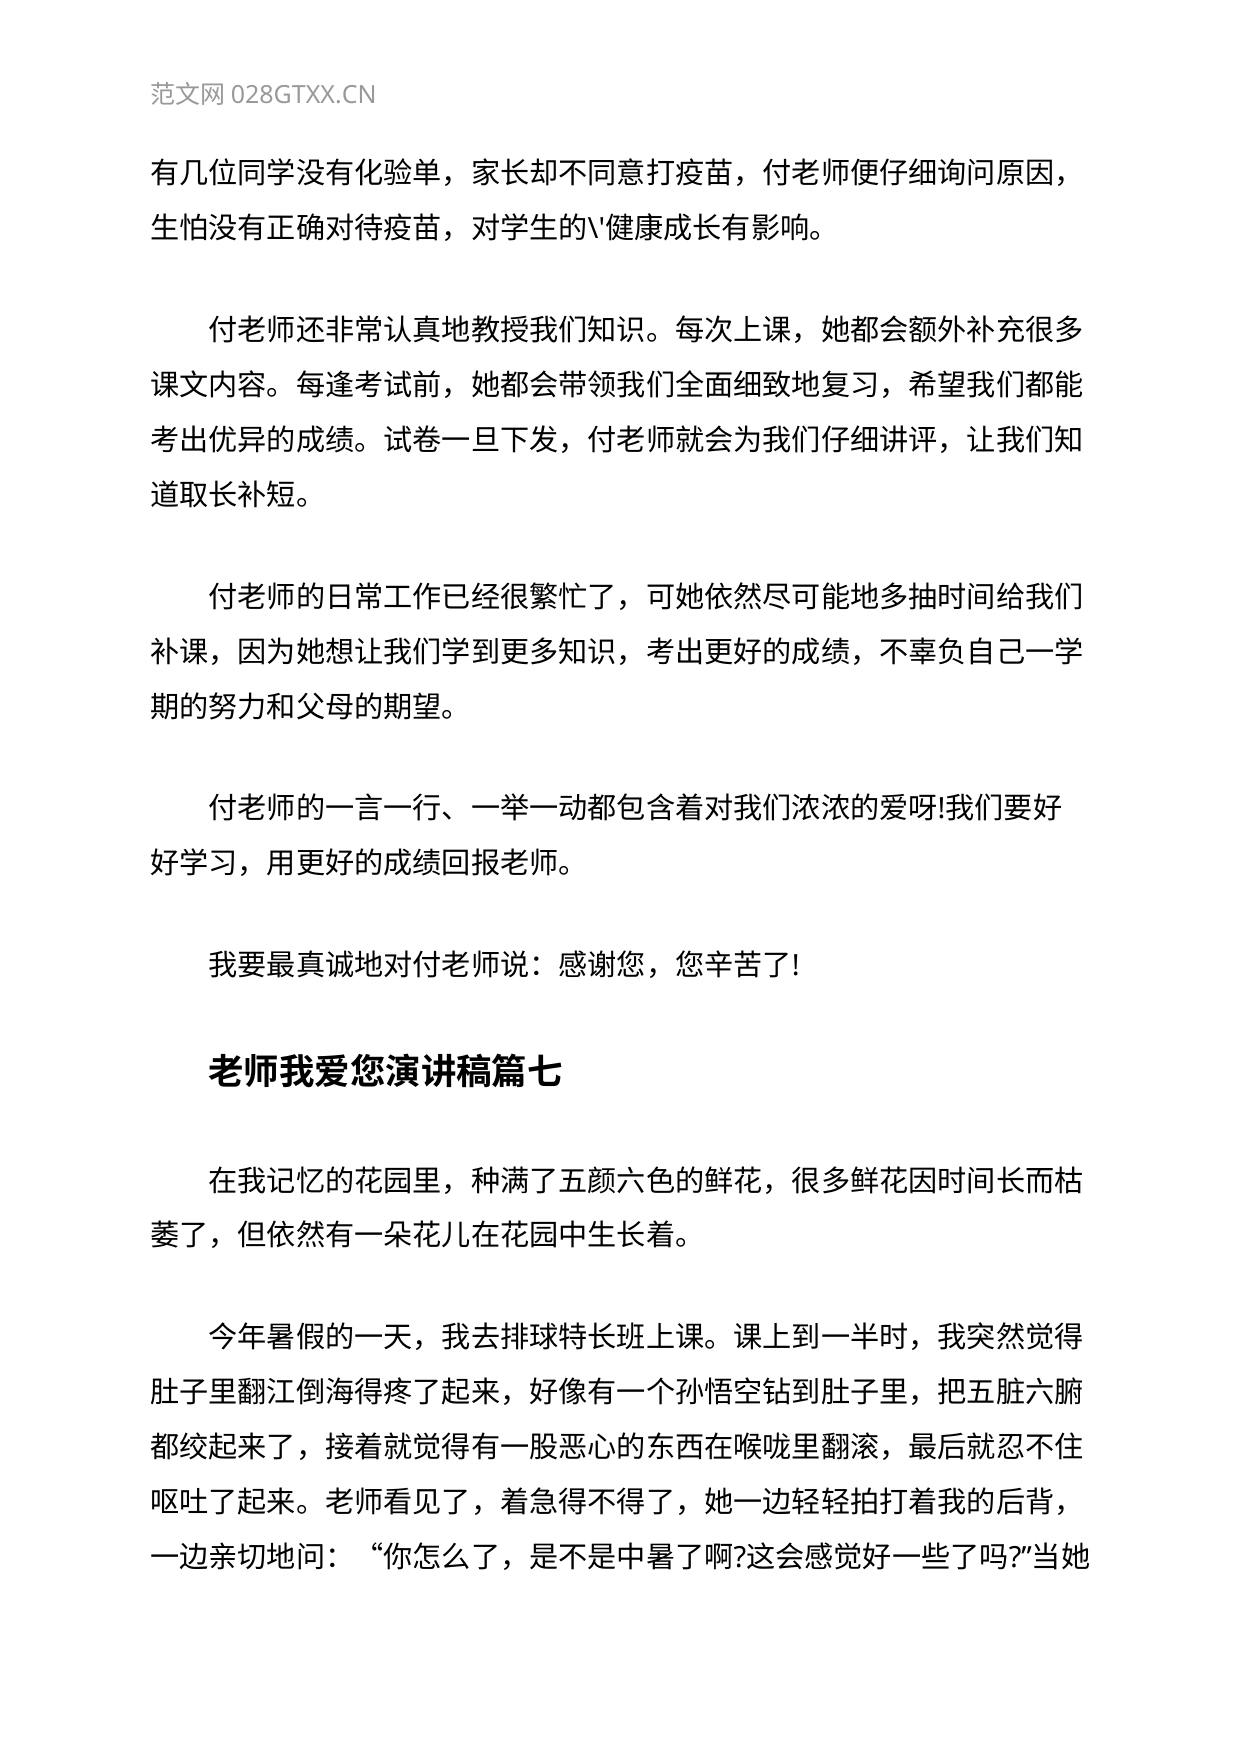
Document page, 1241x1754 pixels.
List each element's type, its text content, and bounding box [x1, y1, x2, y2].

text 付老师的一言一行、一举一动都包含着对我们浓浓的爱呀!我们要好好学习，用更好的成绩回报老师。 [150, 785, 1090, 882]
text 在我记忆的花园里，种满了五颜六色的鲜花，很多鲜花因时间长而枯萎了，但依然有一朵花儿在花园中生长着。 [150, 1157, 1090, 1254]
text 老师我爱您演讲稿篇七 [150, 1044, 1090, 1095]
text 付老师还非常认真地教授我们知识。每次上课，她都会额外补充很多课文内容。每逢考试前，她都会带领我们全面细致地复习，希望我们都能考出优异的成绩。试卷一旦下发，付老师就会为我们仔细讲评，让我们知道取长补短。 [150, 307, 1090, 514]
text 我要最真诚地对付老师说：感谢您，您辛苦了! [150, 942, 1090, 984]
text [150, 150, 1090, 247]
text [150, 1314, 1090, 1576]
text 付老师的日常工作已经很繁忙了，可她依然尽可能地多抽时间给我们补课，因为她想让我们学到更多知识，考出更好的成绩，不辜负自己一学期的努力和父母的期望。 [150, 573, 1090, 725]
